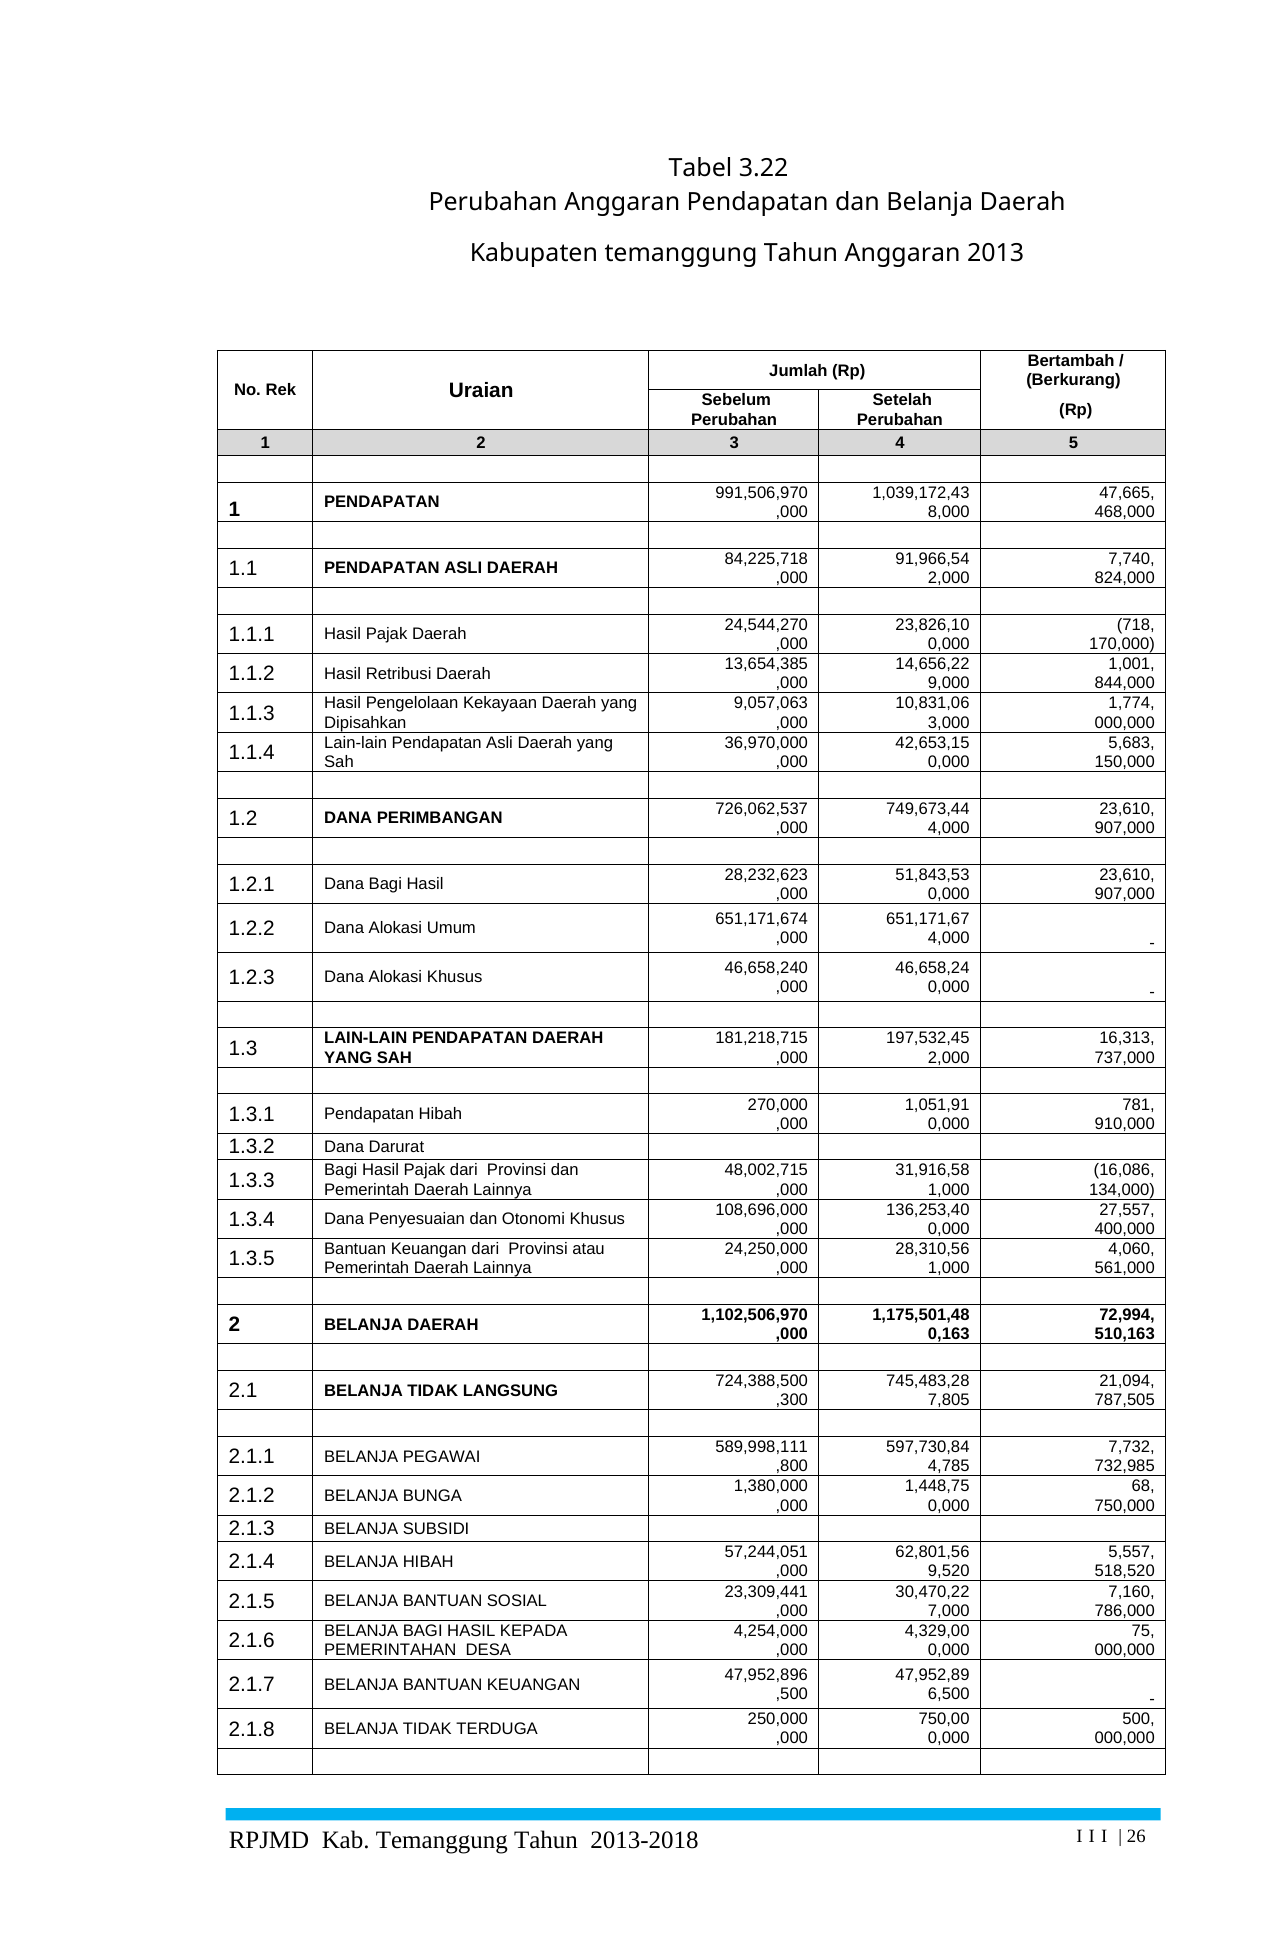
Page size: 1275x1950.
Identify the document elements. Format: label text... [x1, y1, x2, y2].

table_cell (718,170,000) [981, 615, 1165, 653]
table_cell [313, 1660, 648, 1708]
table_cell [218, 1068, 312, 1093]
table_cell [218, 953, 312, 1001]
table_cell [981, 588, 1165, 613]
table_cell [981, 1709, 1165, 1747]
table_header No. Rek [218, 351, 312, 428]
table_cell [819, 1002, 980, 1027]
table_cell [819, 456, 980, 482]
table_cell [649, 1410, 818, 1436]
table_cell 991,506,970,000 [649, 483, 818, 521]
text Tabel 3.22 [294, 150, 1162, 184]
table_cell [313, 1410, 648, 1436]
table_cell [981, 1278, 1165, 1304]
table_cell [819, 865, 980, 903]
table_cell [218, 588, 312, 613]
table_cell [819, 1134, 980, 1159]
table_cell Lain-lain Pendapatan Asli Daerah yang Sah [313, 733, 648, 771]
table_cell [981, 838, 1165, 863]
table_cell 1 [218, 483, 312, 521]
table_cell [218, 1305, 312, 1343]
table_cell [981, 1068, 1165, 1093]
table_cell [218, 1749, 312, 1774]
table_cell 36,970,000,000 [649, 733, 818, 771]
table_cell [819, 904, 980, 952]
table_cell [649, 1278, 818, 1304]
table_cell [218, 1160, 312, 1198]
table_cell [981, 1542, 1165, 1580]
table_cell (Rp) [981, 389, 1165, 428]
table_cell 1.1.1 [218, 615, 312, 653]
table_cell [819, 588, 980, 613]
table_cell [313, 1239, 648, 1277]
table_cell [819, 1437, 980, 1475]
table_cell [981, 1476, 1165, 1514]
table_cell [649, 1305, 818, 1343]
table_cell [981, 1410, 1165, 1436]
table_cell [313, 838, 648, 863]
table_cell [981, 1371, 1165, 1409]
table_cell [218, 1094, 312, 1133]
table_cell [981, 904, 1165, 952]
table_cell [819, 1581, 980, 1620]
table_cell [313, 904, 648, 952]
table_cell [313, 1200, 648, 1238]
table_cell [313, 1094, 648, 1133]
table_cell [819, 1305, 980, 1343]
table_cell [313, 522, 648, 547]
table_cell [981, 522, 1165, 547]
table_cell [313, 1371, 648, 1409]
list Perubahan Anggaran Pendapatan dan Belanja Daerah [331, 184, 1162, 218]
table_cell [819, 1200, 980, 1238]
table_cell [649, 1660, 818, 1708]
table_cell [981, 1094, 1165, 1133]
table_cell 2 [313, 430, 648, 455]
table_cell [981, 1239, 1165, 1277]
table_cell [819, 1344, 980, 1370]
table_cell 5,683,150,000 [981, 733, 1165, 771]
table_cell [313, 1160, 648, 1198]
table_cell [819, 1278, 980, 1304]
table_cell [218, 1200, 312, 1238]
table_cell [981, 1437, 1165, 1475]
table_cell 42,653,150,000 [819, 733, 980, 771]
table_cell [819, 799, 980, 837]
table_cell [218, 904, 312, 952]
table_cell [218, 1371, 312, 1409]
table_cell 1,001,844,000 [981, 654, 1165, 692]
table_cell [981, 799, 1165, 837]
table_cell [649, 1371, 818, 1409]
table_cell 24,544,270,000 [649, 615, 818, 653]
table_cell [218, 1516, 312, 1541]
table_cell [218, 772, 312, 797]
table_cell 1.1.4 [218, 733, 312, 771]
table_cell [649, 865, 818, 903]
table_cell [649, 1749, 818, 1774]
table_cell 1 [218, 430, 312, 455]
table_cell [313, 588, 648, 613]
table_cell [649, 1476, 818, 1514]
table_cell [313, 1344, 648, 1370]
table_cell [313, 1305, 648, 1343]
table_cell [313, 772, 648, 797]
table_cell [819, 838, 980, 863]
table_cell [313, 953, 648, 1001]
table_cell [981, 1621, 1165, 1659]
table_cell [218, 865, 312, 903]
table_cell 84,225,718,000 [649, 549, 818, 587]
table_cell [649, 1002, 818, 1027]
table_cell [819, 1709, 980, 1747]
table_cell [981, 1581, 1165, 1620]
table_cell 10,831,063,000 [819, 693, 980, 732]
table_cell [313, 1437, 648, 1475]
table_header Jumlah (Rp) [649, 351, 980, 389]
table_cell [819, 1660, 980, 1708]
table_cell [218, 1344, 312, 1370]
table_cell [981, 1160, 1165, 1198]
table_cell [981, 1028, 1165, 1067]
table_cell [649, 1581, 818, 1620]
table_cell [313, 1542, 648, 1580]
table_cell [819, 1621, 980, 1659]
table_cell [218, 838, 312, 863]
table_cell Sebelum Perubahan [649, 390, 818, 428]
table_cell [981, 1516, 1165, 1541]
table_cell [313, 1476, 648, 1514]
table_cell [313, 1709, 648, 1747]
table_cell 1,774,000,000 [981, 693, 1165, 732]
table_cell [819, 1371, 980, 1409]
table_cell [649, 522, 818, 547]
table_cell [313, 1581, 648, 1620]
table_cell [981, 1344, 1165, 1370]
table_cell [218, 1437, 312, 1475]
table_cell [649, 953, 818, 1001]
list Kabupaten temanggung Tahun Anggaran 2013 [331, 235, 1162, 269]
table_cell Hasil Retribusi Daerah [313, 654, 648, 692]
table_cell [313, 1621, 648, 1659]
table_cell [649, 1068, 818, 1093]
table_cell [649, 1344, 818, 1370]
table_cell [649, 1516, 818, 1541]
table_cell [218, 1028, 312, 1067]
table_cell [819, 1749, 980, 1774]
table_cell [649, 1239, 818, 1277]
table_cell 1.1.3 [218, 693, 312, 732]
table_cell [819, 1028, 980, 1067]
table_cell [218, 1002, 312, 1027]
table_cell Hasil Pengelolaan Kekayaan Daerah yang Dipisahkan [313, 693, 648, 732]
table_cell [981, 456, 1165, 482]
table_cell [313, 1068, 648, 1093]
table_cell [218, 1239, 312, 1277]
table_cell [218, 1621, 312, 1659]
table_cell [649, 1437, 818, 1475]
table_cell 91,966,542,000 [819, 549, 980, 587]
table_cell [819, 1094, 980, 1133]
table_cell 1,039,172,438,000 [819, 483, 980, 521]
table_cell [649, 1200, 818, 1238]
table_cell PENDAPATAN [313, 483, 648, 521]
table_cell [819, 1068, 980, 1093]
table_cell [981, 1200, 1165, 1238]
table_cell 4 [819, 430, 980, 455]
table_header Bertambah / (Berkurang) [981, 351, 1165, 389]
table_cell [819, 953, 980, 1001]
table_cell [649, 456, 818, 482]
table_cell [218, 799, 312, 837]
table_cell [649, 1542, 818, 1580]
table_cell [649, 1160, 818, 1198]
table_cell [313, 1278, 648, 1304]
table_cell 5 [981, 430, 1165, 455]
table_cell Hasil Pajak Daerah [313, 615, 648, 653]
table_cell 13,654,385,000 [649, 654, 818, 692]
table_cell [649, 772, 818, 797]
table_cell 3 [649, 430, 818, 455]
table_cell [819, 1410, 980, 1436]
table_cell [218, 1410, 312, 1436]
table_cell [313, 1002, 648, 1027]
table_cell 1.1.2 [218, 654, 312, 692]
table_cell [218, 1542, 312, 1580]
table_cell [819, 772, 980, 797]
table_cell [313, 456, 648, 482]
table_cell 23,826,100,000 [819, 615, 980, 653]
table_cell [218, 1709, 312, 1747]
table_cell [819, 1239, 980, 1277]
table_cell [218, 456, 312, 482]
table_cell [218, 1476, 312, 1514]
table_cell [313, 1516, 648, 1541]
table_header Uraian [313, 351, 648, 428]
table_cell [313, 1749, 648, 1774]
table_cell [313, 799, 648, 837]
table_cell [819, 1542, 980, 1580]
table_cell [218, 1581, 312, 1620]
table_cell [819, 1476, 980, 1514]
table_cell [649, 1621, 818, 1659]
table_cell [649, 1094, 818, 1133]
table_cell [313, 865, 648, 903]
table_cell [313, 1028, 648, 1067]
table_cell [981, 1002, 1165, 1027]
table_cell [218, 522, 312, 547]
table_cell 14,656,229,000 [819, 654, 980, 692]
table_cell 7,740,824,000 [981, 549, 1165, 587]
table_cell [981, 772, 1165, 797]
table_cell 47,665,468,000 [981, 483, 1165, 521]
table_cell PENDAPATAN ASLI DAERAH [313, 549, 648, 587]
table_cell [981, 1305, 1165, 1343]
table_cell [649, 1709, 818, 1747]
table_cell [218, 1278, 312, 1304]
table_cell 9,057,063,000 [649, 693, 818, 732]
table_cell [649, 588, 818, 613]
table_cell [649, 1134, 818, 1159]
table_cell [819, 522, 980, 547]
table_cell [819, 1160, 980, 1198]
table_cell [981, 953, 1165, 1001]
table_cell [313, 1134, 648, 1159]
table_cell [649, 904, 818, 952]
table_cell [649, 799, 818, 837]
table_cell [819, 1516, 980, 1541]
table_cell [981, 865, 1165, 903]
table_cell Setelah Perubahan [819, 390, 980, 428]
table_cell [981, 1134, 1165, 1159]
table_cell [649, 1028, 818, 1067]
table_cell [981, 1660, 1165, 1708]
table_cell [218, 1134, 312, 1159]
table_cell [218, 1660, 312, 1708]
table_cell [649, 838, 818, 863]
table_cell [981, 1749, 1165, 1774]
table_cell 1.1 [218, 549, 312, 587]
